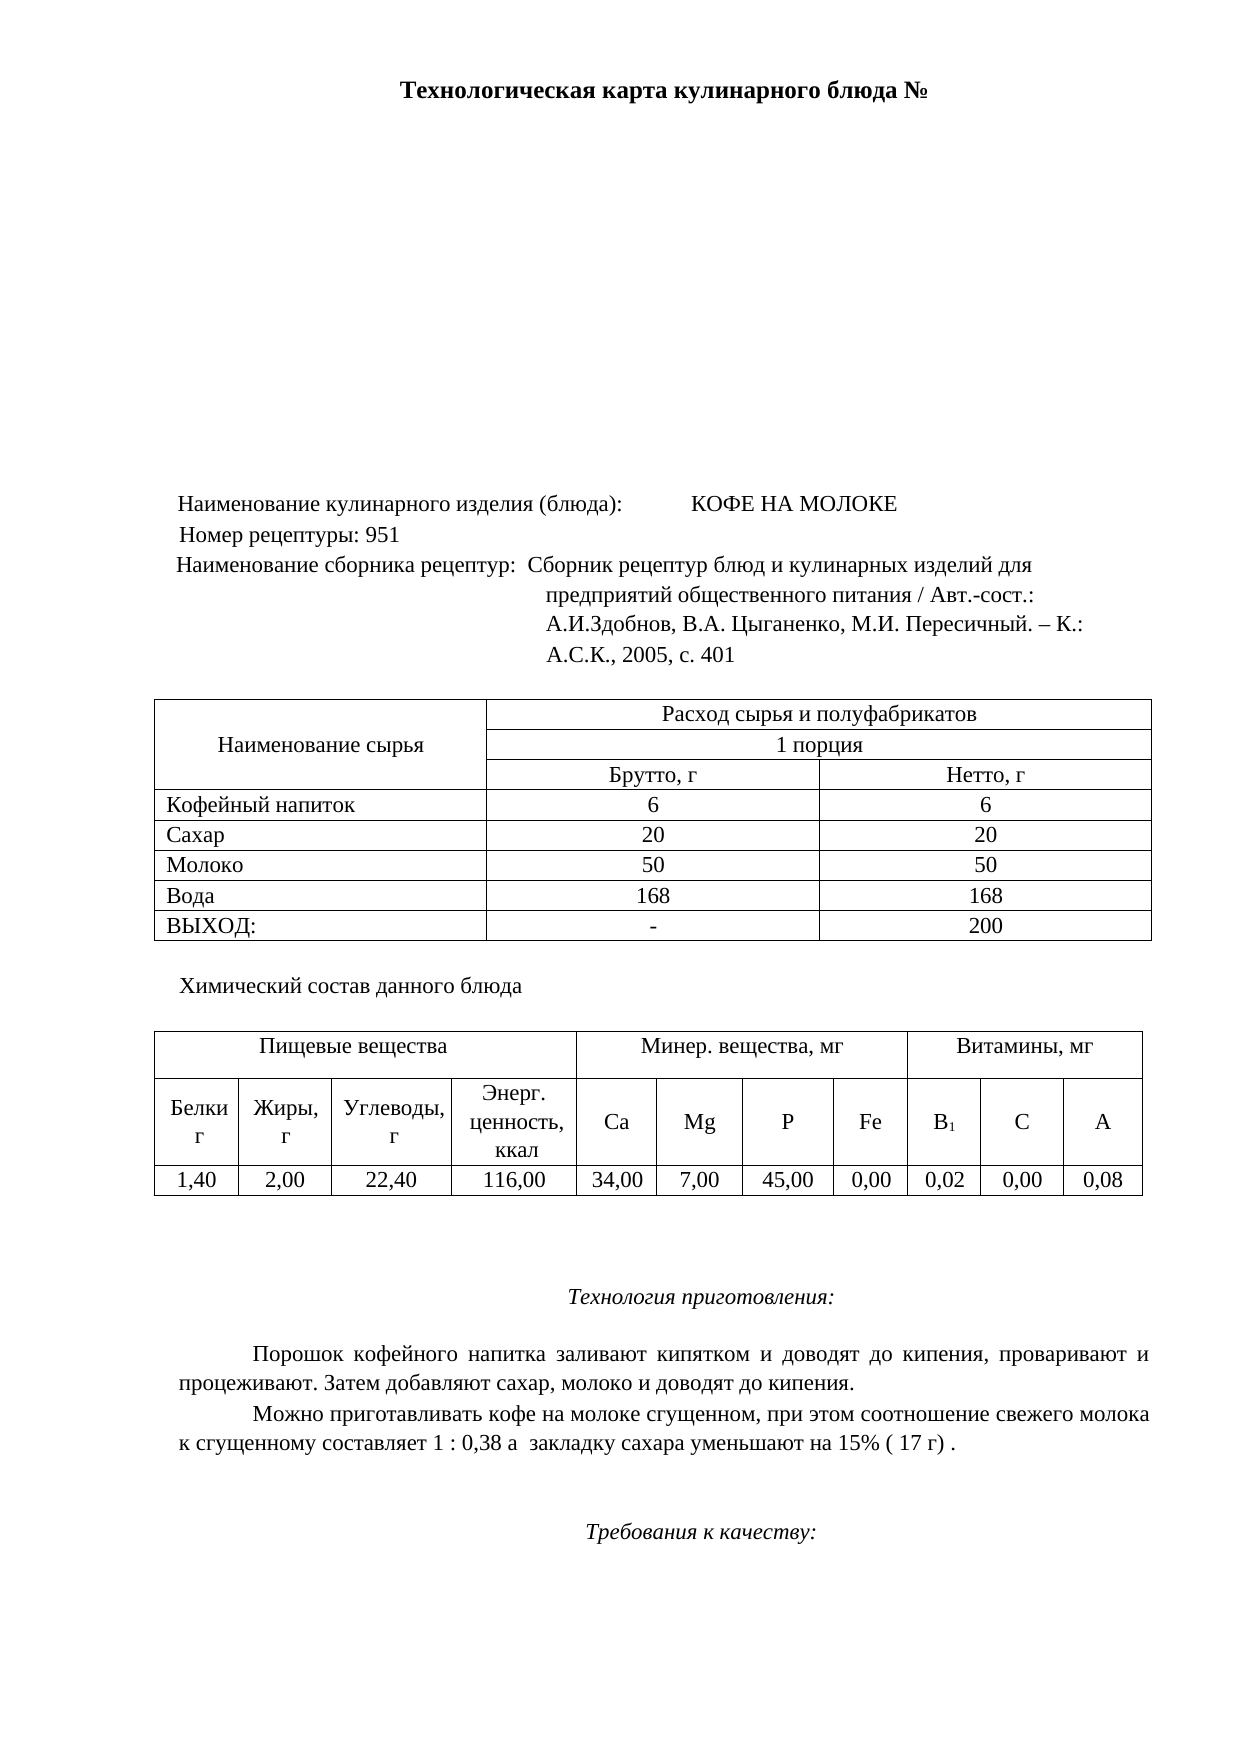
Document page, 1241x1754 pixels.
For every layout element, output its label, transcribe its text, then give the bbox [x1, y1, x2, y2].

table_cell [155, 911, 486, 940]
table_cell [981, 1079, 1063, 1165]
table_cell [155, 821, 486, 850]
text Можно приготавливать кофе на молоке сгущенном, при этом соотношение свежего молока к сгущенному составляет 1 : 0,38 а закладку сахара уменьшают на 15% ( 17 г) . [179, 1400, 1151, 1455]
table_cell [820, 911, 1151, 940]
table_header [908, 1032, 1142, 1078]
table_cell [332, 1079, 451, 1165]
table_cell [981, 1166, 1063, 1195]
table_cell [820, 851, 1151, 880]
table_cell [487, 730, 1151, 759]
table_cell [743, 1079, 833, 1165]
text А.С.К., 2005, с. 401 [491, 641, 790, 667]
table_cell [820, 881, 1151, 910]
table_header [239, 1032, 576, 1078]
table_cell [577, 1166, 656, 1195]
text Требования к качеству: [251, 1518, 1152, 1545]
text Номер рецептуры: 951 [179, 521, 1151, 547]
text Технология приготовления: [251, 1283, 1152, 1310]
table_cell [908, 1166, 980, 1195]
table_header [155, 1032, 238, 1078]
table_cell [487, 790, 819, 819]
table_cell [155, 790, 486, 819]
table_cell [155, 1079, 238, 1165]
text Химический состав данного блюда [179, 972, 1151, 998]
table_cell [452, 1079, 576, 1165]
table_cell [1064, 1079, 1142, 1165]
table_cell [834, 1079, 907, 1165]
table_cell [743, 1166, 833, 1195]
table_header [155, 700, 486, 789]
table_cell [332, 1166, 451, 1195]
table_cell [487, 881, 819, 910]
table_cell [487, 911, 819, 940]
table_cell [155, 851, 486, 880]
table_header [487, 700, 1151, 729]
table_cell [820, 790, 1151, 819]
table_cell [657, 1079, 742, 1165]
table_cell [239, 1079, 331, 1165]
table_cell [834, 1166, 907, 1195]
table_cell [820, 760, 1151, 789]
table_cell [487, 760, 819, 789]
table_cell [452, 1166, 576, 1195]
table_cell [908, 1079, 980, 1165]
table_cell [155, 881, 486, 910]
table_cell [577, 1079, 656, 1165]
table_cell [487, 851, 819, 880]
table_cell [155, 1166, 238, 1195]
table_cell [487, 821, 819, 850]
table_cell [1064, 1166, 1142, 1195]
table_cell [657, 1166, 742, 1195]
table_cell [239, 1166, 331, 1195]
text Порошок кофейного напитка заливают кипятком и доводят до кипения, проваривают и процеживают. Затем добавляют сахар, молоко и доводят до кипения. [179, 1340, 1151, 1396]
text Наименование кулинарного изделия (блюда): КОФЕ НА МОЛОКЕ [177, 490, 1152, 517]
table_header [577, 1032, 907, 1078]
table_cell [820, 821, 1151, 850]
text Наименование сборника рецептур: Сборник рецептур блюд и кулинарных изделий для предприятий общественного питания / Авт.-сост.: А.И.Здобнов, В.А. Цыганенко, М.И. Пересичный. – К.: [176, 551, 1152, 637]
